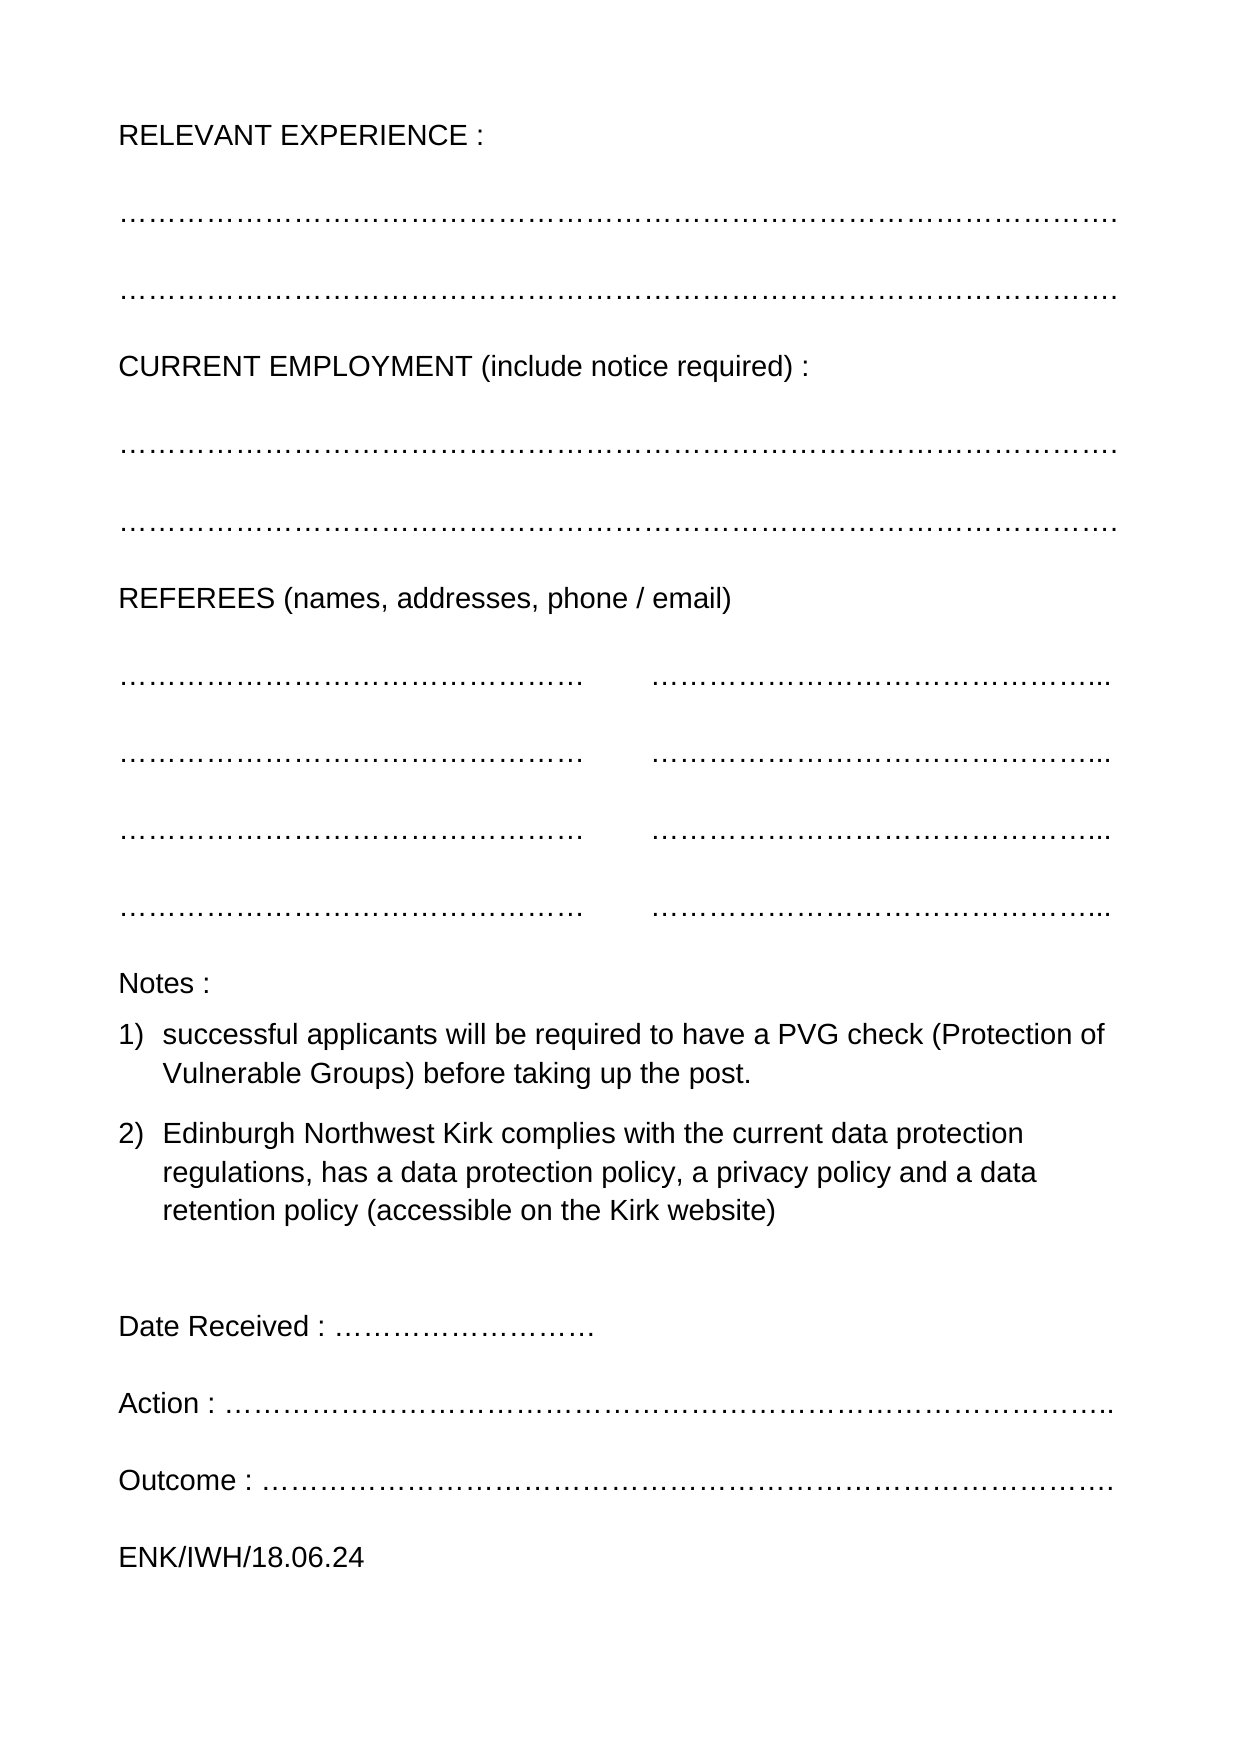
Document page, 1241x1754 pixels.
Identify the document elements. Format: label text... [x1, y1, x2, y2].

text …………………………………………………………………………………………. [118, 426, 1122, 460]
list successful applicants will be required to have a PVG check (Protection of Vulnerable Groups) before taking up the post. [118, 1017, 1122, 1089]
text Date Received : ……………………… [118, 1309, 1122, 1342]
text Outcome : ……………………………………………………………………………. [118, 1463, 1122, 1497]
text ENK/IWH/18.06.24 [118, 1540, 1122, 1574]
text Action : ……………………………………………………………………………….. [118, 1386, 1122, 1419]
text …………………………………………………………………………………………. [118, 195, 1122, 229]
text RELEVANT EXPERIENCE : [118, 118, 1122, 152]
text CURRENT EMPLOYMENT (include notice required) : [118, 349, 1122, 383]
text ………………………………………… ………………………………………... [118, 735, 1122, 768]
text Notes : [118, 966, 1122, 999]
text ………………………………………… ………………………………………... [118, 658, 1122, 691]
list Edinburgh Northwest Kirk complies with the current data protection regulations, has a data protection policy, a privacy policy and a data retention policy (accessible on the Kirk website) [118, 1116, 1122, 1227]
text …………………………………………………………………………………………. [118, 272, 1122, 306]
text ………………………………………… ………………………………………... [118, 812, 1122, 845]
text ………………………………………… ………………………………………... [118, 889, 1122, 922]
text …………………………………………………………………………………………. [118, 503, 1122, 537]
text REFEREES (names, addresses, phone / email) [118, 581, 1122, 614]
